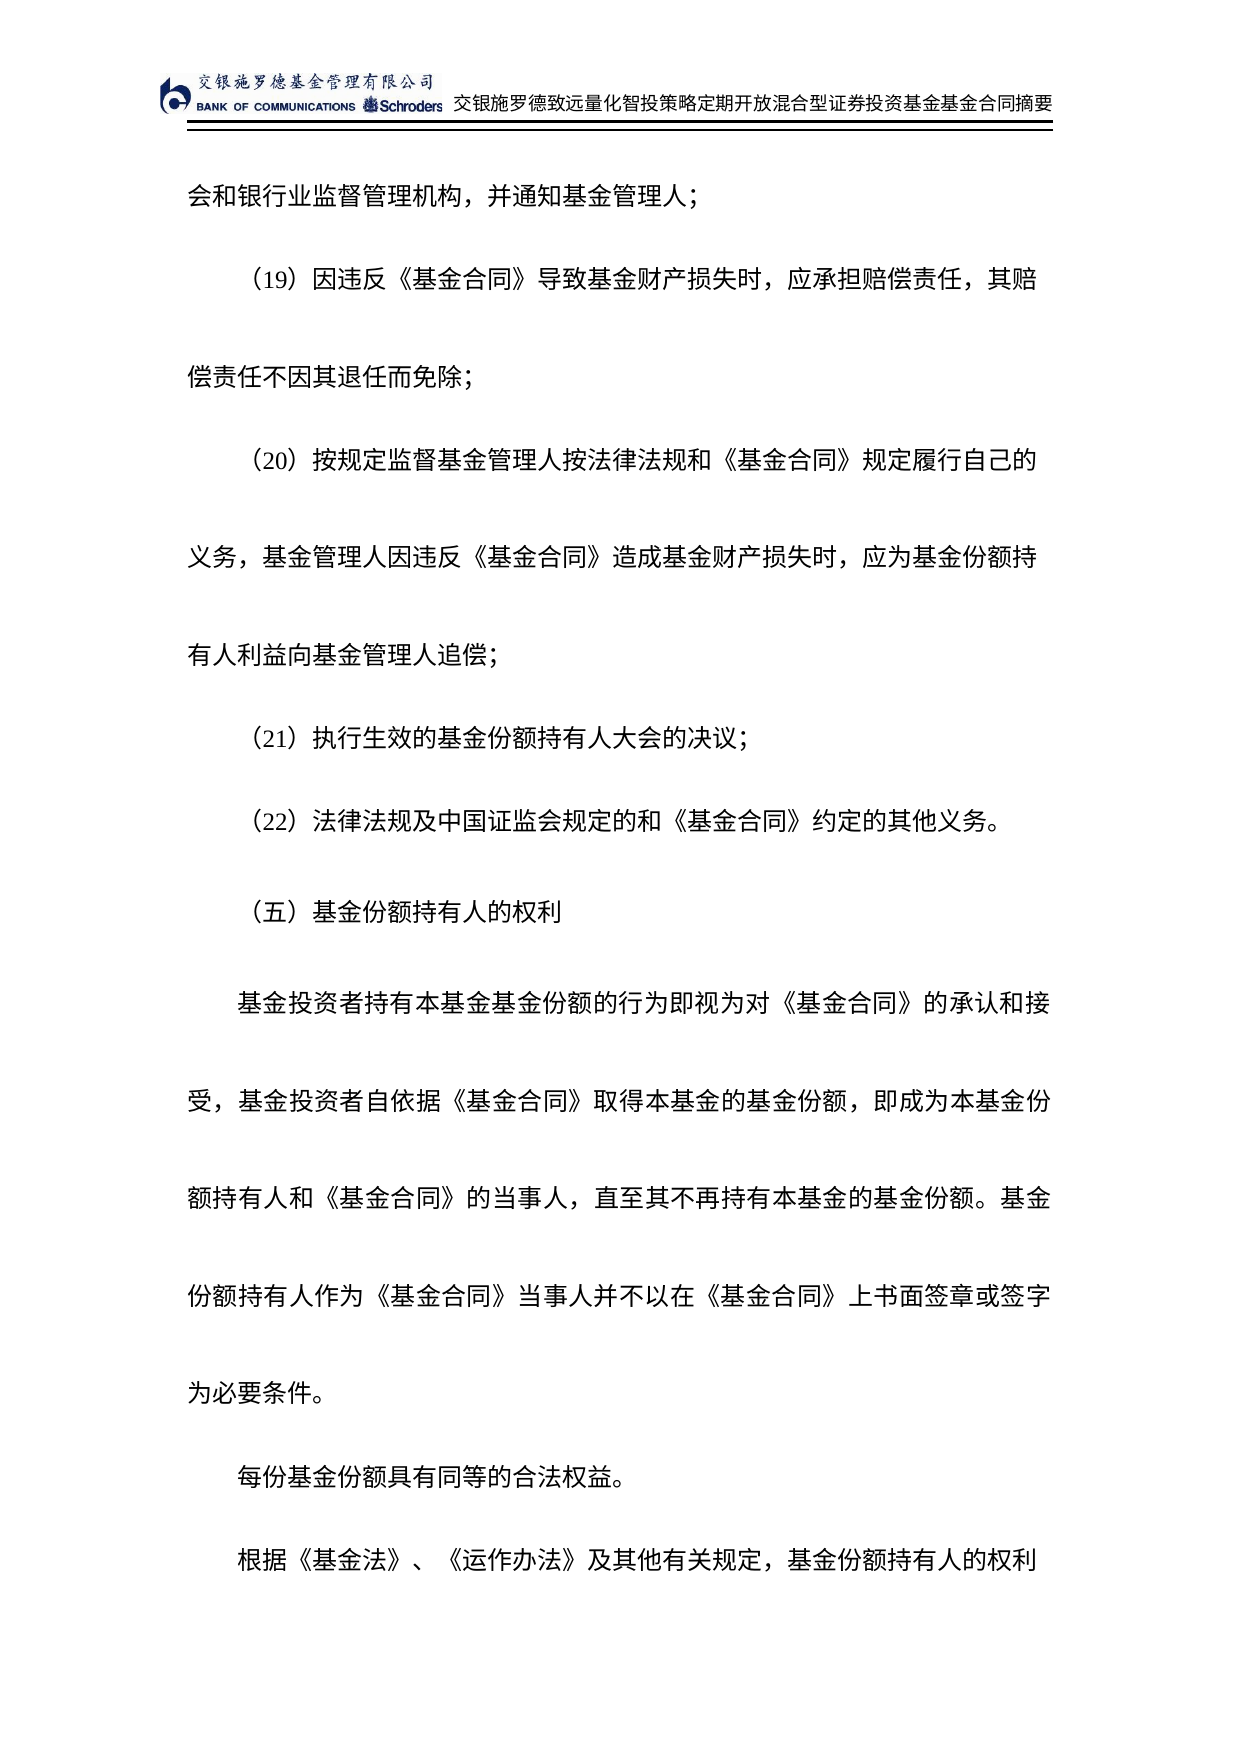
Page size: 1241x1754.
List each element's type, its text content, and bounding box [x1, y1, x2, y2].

text （五）基金份额持有人的权利 [237, 878, 1053, 943]
text 基金投资者持有本基金基金份额的行为即视为对《基金合同》的承认和接受，基金投资者自依据《基金合同》取得本基金的基金份额，即成为本基金份额持有人和《基金合同》的当事人，直至其不再持有本基金的基金份额。基金份额持有人作为《基金合同》当事人并不以在《基金合同》上书面签章或签字为必要条件。 [187, 969, 1053, 1424]
text （19）因违反《基金合同》导致基金财产损失时，应承担赔偿责任，其赔偿责任不因其退任而免除； [187, 245, 1053, 408]
text （20）按规定监督基金管理人按法律法规和《基金合同》规定履行自己的义务，基金管理人因违反《基金合同》造成基金财产损失时，应为基金份额持有人利益向基金管理人追偿； [187, 426, 1053, 686]
picture [160, 73, 443, 114]
text （22）法律法规及中国证监会规定的和《基金合同》约定的其他义务。 [237, 787, 1053, 852]
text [187, 1526, 1053, 1591]
text （21）执行生效的基金份额持有人大会的决议； [187, 704, 1053, 769]
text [187, 162, 1053, 227]
text 每份基金份额具有同等的合法权益。 [187, 1443, 1053, 1508]
